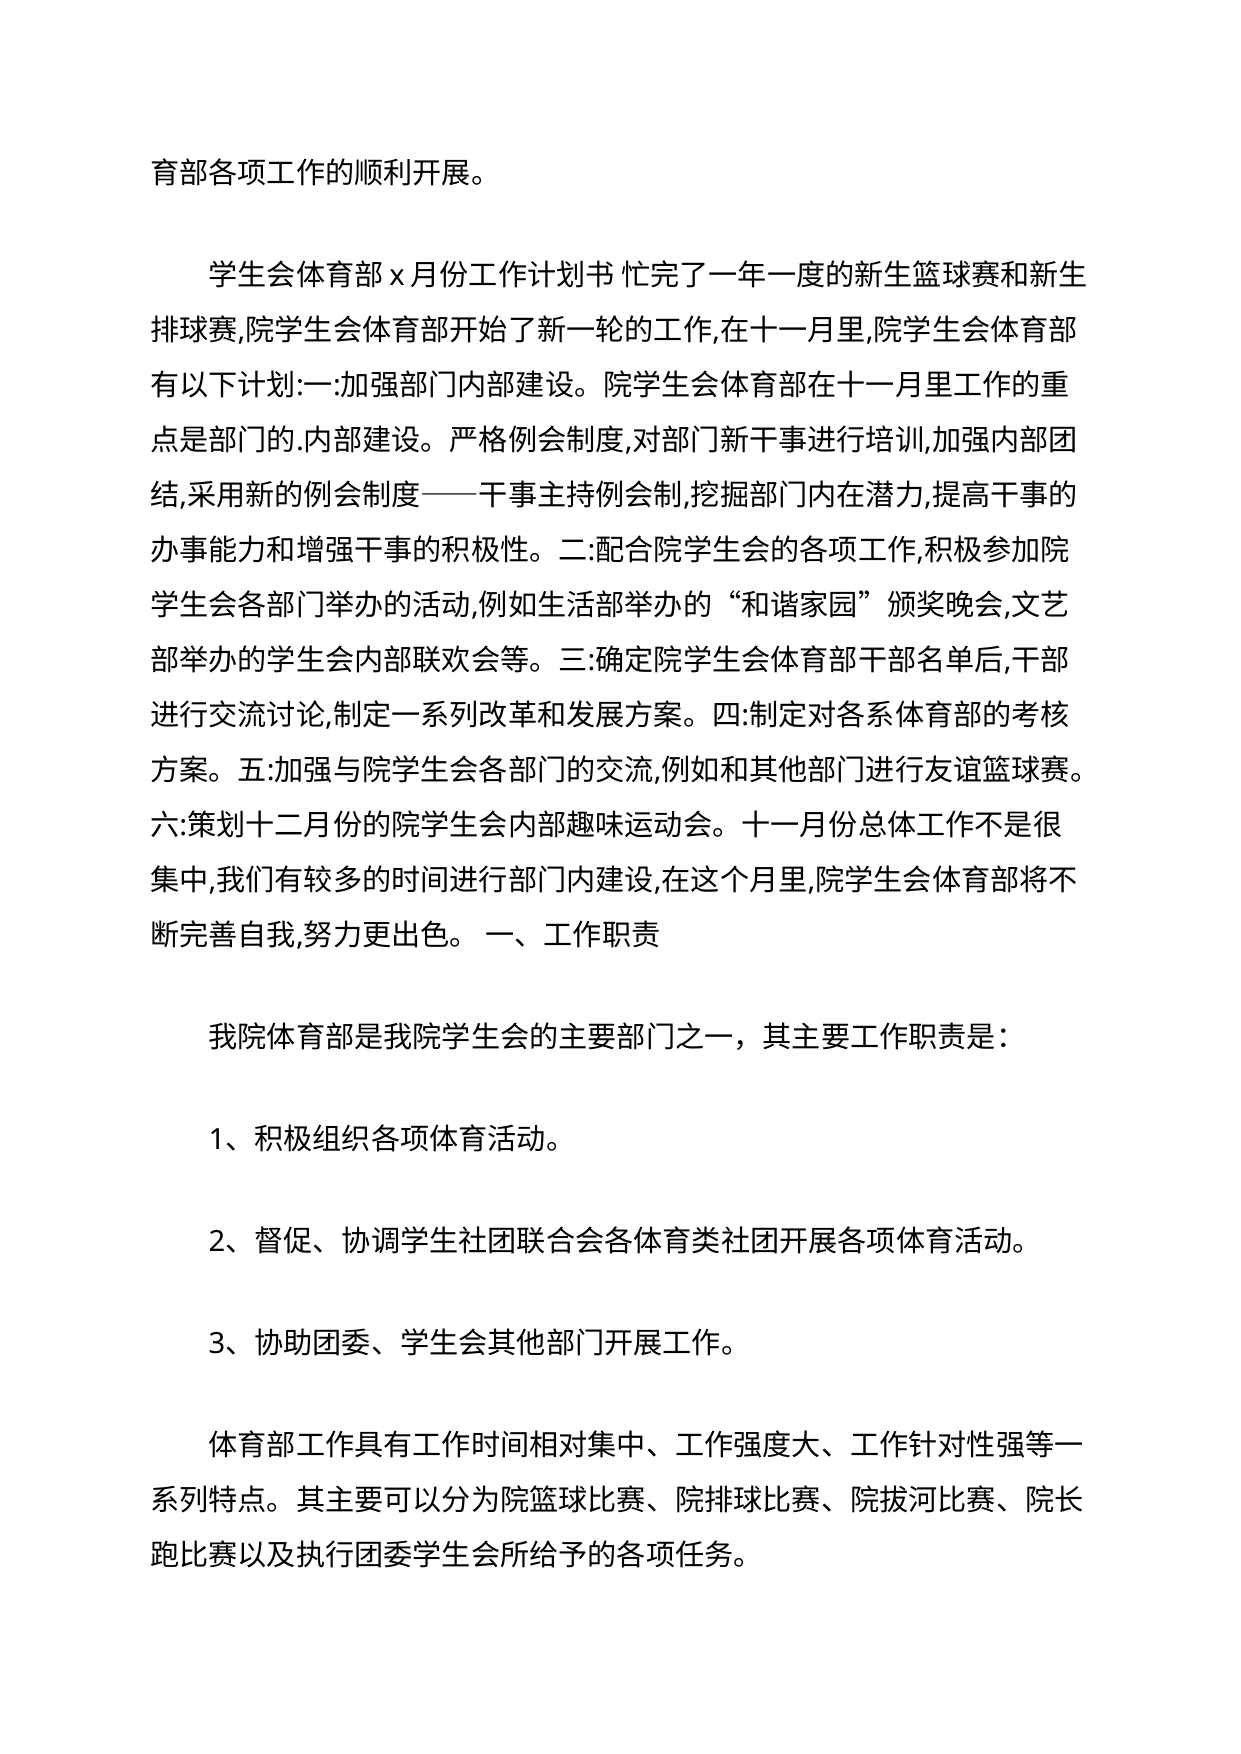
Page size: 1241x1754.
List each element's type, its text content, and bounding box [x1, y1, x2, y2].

text 学生会体育部x月份工作计划书 忙完了一年一度的新生篮球赛和新生排球赛,院学生会体育部开始了新一轮的工作,在十一月里,院学生会体育部有以下计划:一:加强部门内部建设。院学生会体育部在十一月里工作的重点是部门的.内部建设。严格例会制度,对部门新干事进行培训,加强内部团结,采用新的例会制度——干事主持例会制,挖掘部门内在潜力,提高干事的办事能力和增强干事的积极性。二:配合院学生会的各项工作,积极参加院学生会各部门举办的活动,例如生活部举办的“和谐家园”颁奖晚会,文艺部举办的学生会内部联欢会等。三:确定院学生会体育部干部名单后,干部进行交流讨论,制定一系列改革和发展方案。四:制定对各系体育部的考核方案。五:加强与院学生会各部门的交流,例如和其他部门进行友谊篮球赛。六:策划十二月份的院学生会内部趣味运动会。十一月份总体工作不是很集中,我们有较多的时间进行部门内建设,在这个月里,院学生会体育部将不断完善自我,努力更出色。 一、工作职责 [150, 252, 1090, 954]
text 3、协助团委、学生会其他部门开展工作。 [150, 1319, 1090, 1362]
text 体育部工作具有工作时间相对集中、工作强度大、工作针对性强等一系列特点。其主要可以分为院篮球比赛、院排球比赛、院拔河比赛、院长跑比赛以及执行团委学生会所给予的各项任务。 [150, 1421, 1090, 1573]
text 我院体育部是我院学生会的主要部门之一，其主要工作职责是： [150, 1014, 1090, 1056]
text 1、积极组织各项体育活动。 [150, 1116, 1090, 1158]
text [150, 150, 1090, 192]
text 2、督促、协调学生社团联合会各体育类社团开展各项体育活动。 [150, 1217, 1090, 1260]
